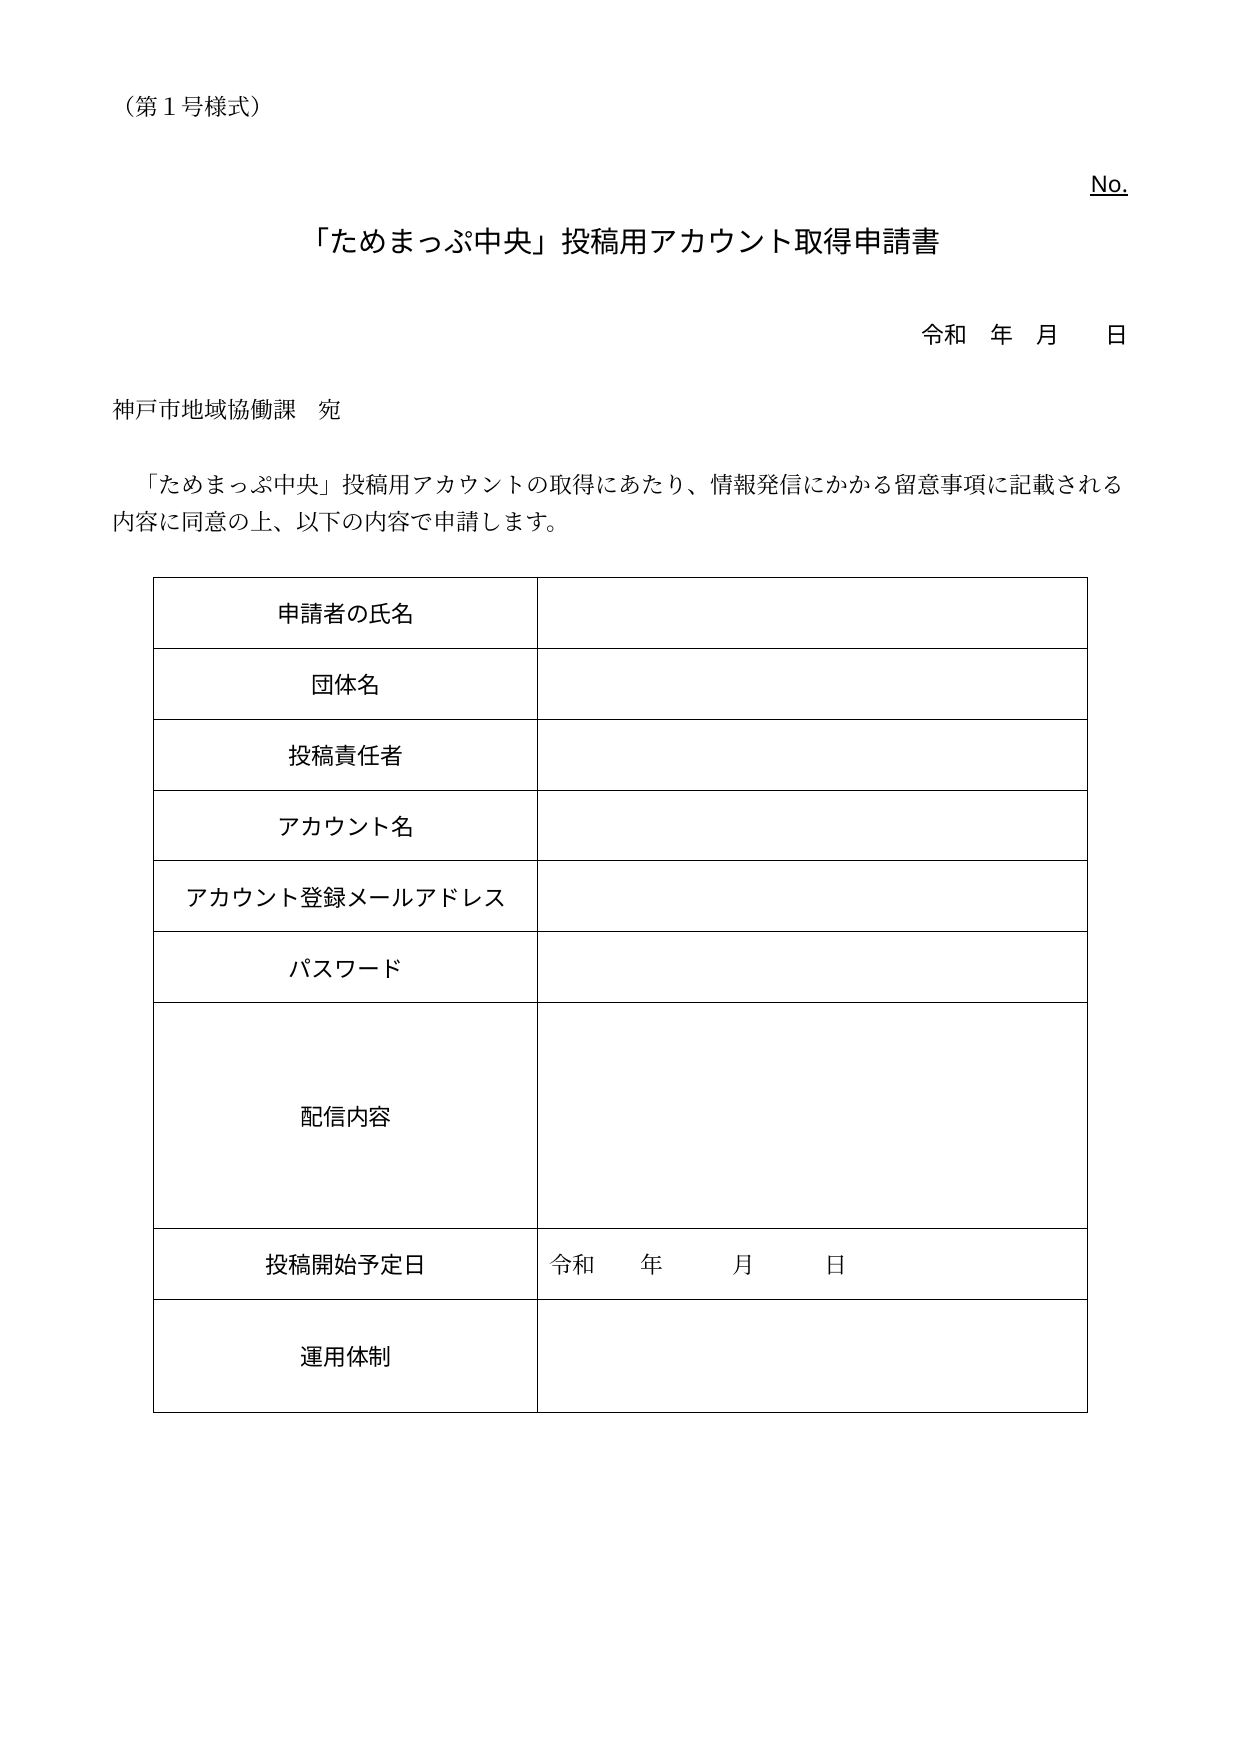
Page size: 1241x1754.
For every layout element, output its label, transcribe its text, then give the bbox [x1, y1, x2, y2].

table_cell アカウント登録メールアドレス [154, 861, 537, 931]
table_cell [538, 861, 1087, 931]
table_cell 配信内容 [154, 1003, 537, 1228]
text 令和 年 月 日 [112, 314, 1128, 352]
table_cell [538, 1003, 1087, 1228]
table_cell [538, 720, 1087, 789]
text 「ためまっぷ中央」投稿用アカウント取得申請書 [112, 202, 1128, 277]
table_cell アカウント名 [154, 791, 537, 860]
table_cell [538, 791, 1087, 860]
table_cell 投稿開始予定日 [154, 1229, 537, 1298]
text No. [112, 164, 1128, 202]
table_cell [538, 649, 1087, 719]
table_cell 団体名 [154, 649, 537, 719]
table_cell [538, 932, 1087, 1002]
text 「ためまっぷ中央」投稿用アカウントの取得にあたり、情報発信にかかる留意事項に記載される内容に同意の上、以下の内容で申請します。 [112, 464, 1128, 539]
table_cell 投稿責任者 [154, 720, 537, 789]
table_cell パスワード [154, 932, 537, 1002]
table_cell 運用体制 [154, 1300, 537, 1412]
table_cell [538, 1300, 1087, 1412]
table_cell 令和 年 月 日 [538, 1229, 1087, 1298]
table_header 申請者の氏名 [154, 578, 537, 648]
text 神戸市地域協働課 宛 [112, 389, 1128, 427]
table_header [538, 578, 1087, 648]
